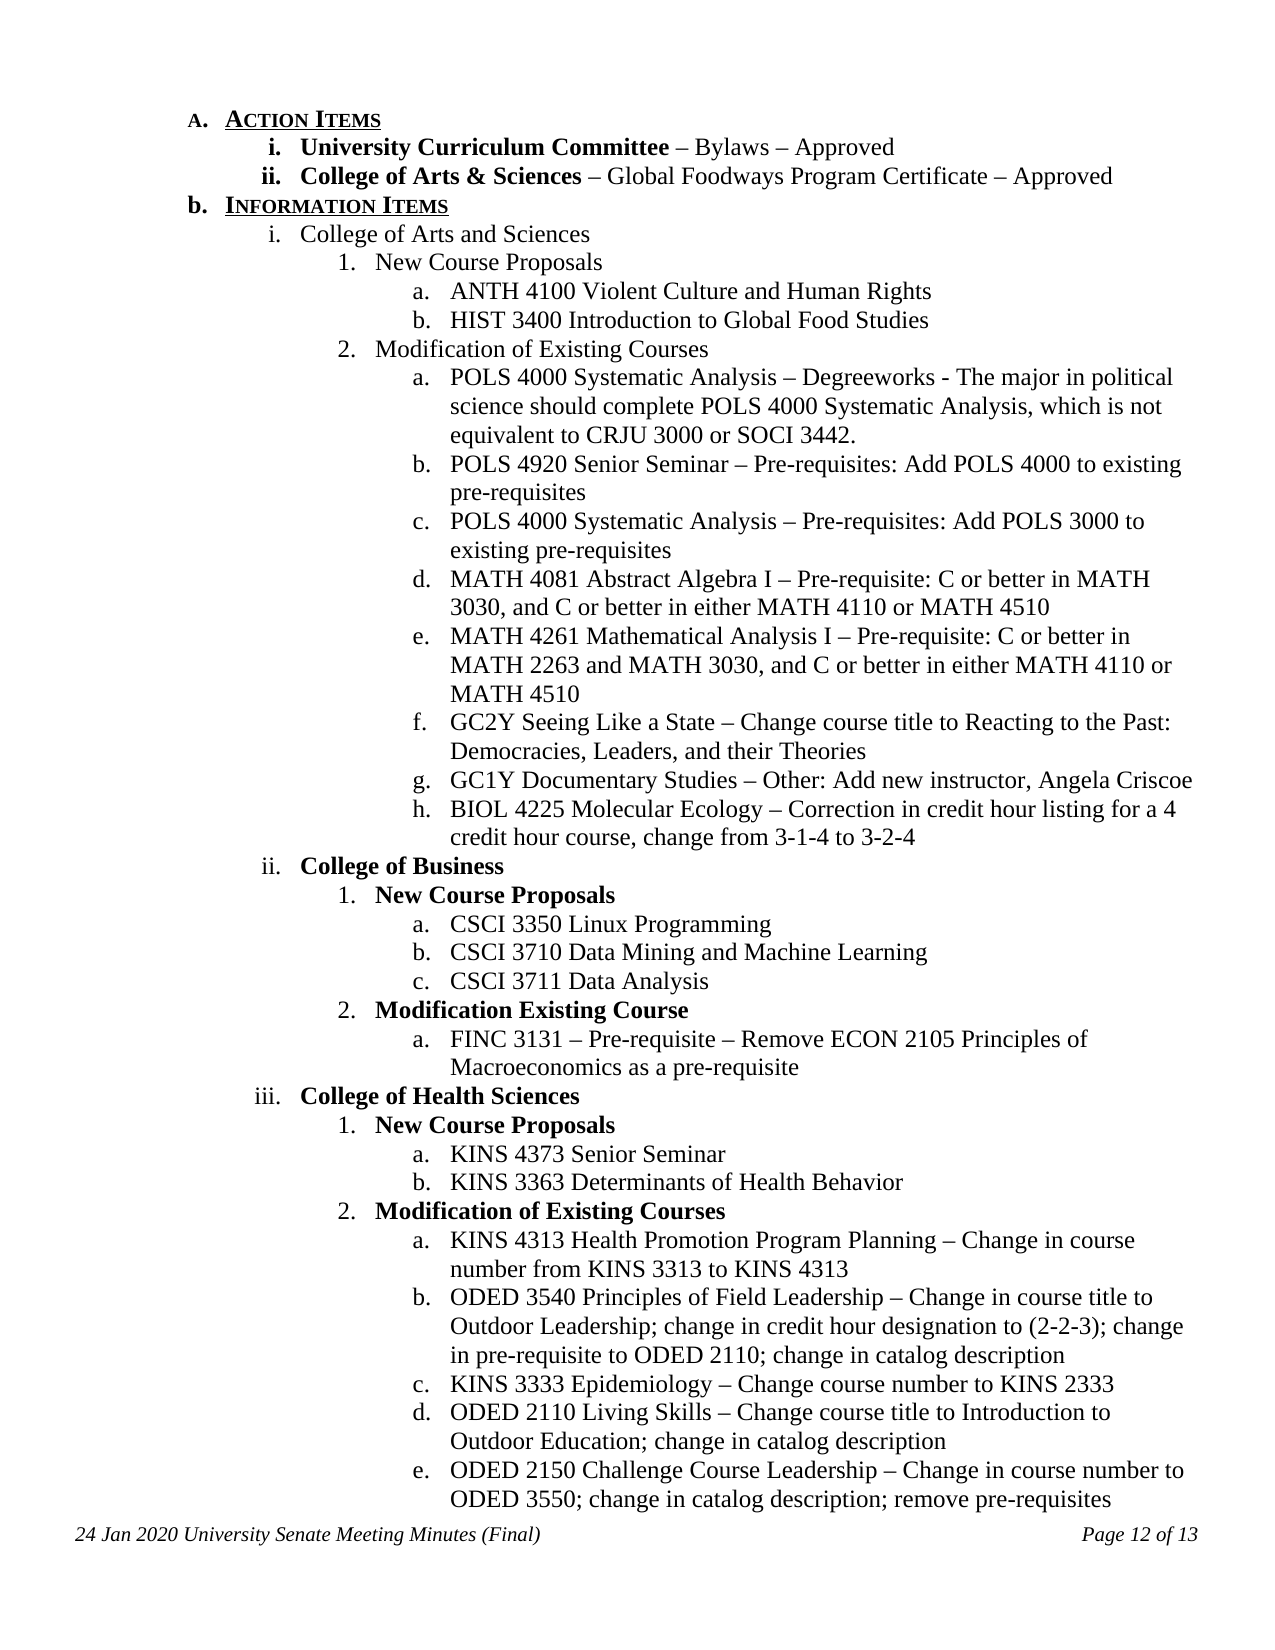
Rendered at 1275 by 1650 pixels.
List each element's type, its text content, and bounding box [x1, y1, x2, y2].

list College of Business [281, 851, 1200, 880]
list HIST 3400 Introduction to Global Food Studies [412, 305, 1200, 334]
list CSCI 3710 Data Mining and Machine Learning [412, 937, 1200, 966]
list Action Items [187, 104, 1200, 132]
list MATH 4081 Abstract Algebra I – Pre-requisite: C or better in MATH 3030, and C or better in either MATH 4110 or MATH 4510 [412, 564, 1200, 621]
list GC1Y Documentary Studies – Other: Add new instructor, Angela Criscoe [412, 765, 1200, 794]
list KINS 4373 Senior Seminar [412, 1139, 1200, 1167]
list BIOL 4225 Molecular Ecology – Correction in credit hour listing for a 4 credit hour course, change from 3-1-4 to 3-2-4 [412, 794, 1200, 851]
list POLS 4000 Systematic Analysis – Pre-requisites: Add POLS 3000 to existing pre-requisites [412, 506, 1200, 564]
list ODED 2110 Living Skills – Change course title to Introduction to Outdoor Education; change in catalog description [412, 1397, 1200, 1455]
list New Course Proposals [337, 880, 1200, 909]
list Modification of Existing Courses [337, 334, 1200, 362]
list New Course Proposals [337, 247, 1200, 276]
list College of Arts & Sciences – Global Foodways Program Certificate – Approved [281, 161, 1200, 190]
list MATH 4261 Mathematical Analysis I – Pre-requisite: C or better in MATH 2263 and MATH 3030, and C or better in either MATH 4110 or MATH 4510 [412, 621, 1200, 707]
list Modification of Existing Courses [337, 1196, 1200, 1225]
list GC2Y Seeing Like a State – Change course title to Reacting to the Past: Democracies, Leaders, and their Theories [412, 707, 1200, 765]
list CSCI 3711 Data Analysis [412, 966, 1200, 995]
list University Curriculum Committee – Bylaws – Approved [281, 132, 1200, 161]
list Information Items [187, 190, 1200, 219]
list POLS 4000 Systematic Analysis – Degreeworks - The major in political science should complete POLS 4000 Systematic Analysis, which is not equivalent to CRJU 3000 or SOCI 3442. [412, 362, 1200, 449]
list College of Health Sciences [281, 1081, 1200, 1110]
list ANTH 4100 Violent Culture and Human Rights [412, 276, 1200, 305]
list KINS 3363 Determinants of Health Behavior [412, 1167, 1200, 1196]
list ODED 3540 Principles of Field Leadership – Change in course title to Outdoor Leadership; change in credit hour designation to (2-2-3); change in pre-requisite to ODED 2110; change in catalog description [412, 1282, 1200, 1369]
list FINC 3131 – Pre-requisite – Remove ECON 2105 Principles of Macroeconomics as a pre-requisite [412, 1024, 1200, 1081]
list College of Arts and Sciences [281, 219, 1200, 247]
list KINS 3333 Epidemiology – Change course number to KINS 2333 [412, 1369, 1200, 1397]
list ODED 2150 Challenge Course Leadership – Change in course number to ODED 3550; change in catalog description; remove pre-requisites [412, 1455, 1200, 1512]
list POLS 4920 Senior Seminar – Pre-requisites: Add POLS 4000 to existing pre-requisites [412, 449, 1200, 506]
list CSCI 3350 Linux Programming [412, 909, 1200, 937]
list New Course Proposals [337, 1110, 1200, 1139]
list KINS 4313 Health Promotion Program Planning – Change in course number from KINS 3313 to KINS 4313 [412, 1225, 1200, 1282]
list Modification Existing Course [337, 995, 1200, 1024]
